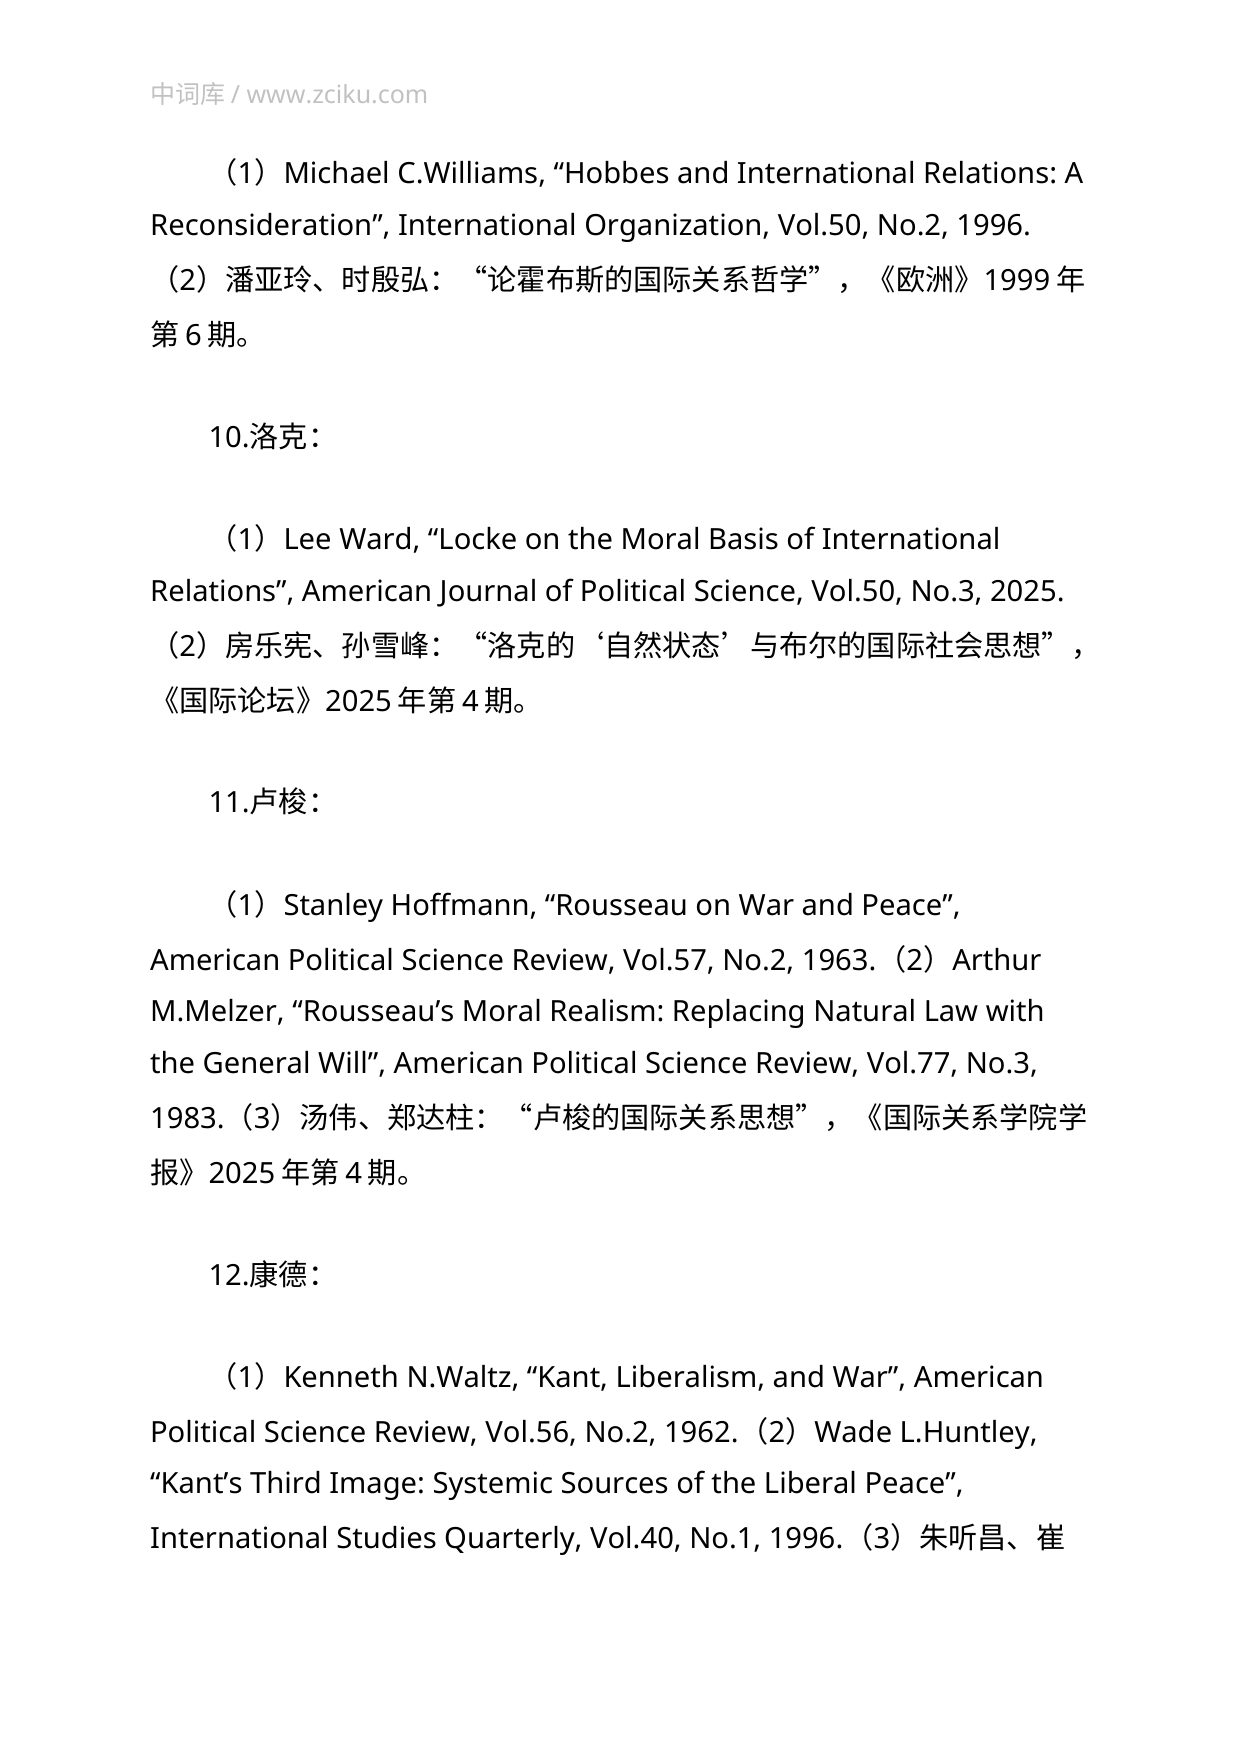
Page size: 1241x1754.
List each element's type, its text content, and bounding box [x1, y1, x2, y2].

text （1）Michael C.Williams, “Hobbes and International Relations: A Reconsideration”, International Organization, Vol.50, No.2, 1996.（2）潘亚玲、时殷弘：“论霍布斯的国际关系哲学”，《欧洲》1999年第6期。 [150, 150, 1090, 354]
text 12.康德： [150, 1251, 1090, 1293]
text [150, 1353, 1090, 1557]
text （1）Stanley Hoffmann, “Rousseau on War and Peace”, American Political Science Review, Vol.57, No.2, 1963.（2）Arthur M.Melzer, “Rousseau’s Moral Realism: Replacing Natural Law with the General Will”, American Political Science Review, Vol.77, No.3, 1983.（3）汤伟、郑达柱：“卢梭的国际关系思想”，《国际关系学院学报》2025年第4期。 [150, 881, 1090, 1192]
text （1）Lee Ward, “Locke on the Moral Basis of International Relations”, American Journal of Political Science, Vol.50, No.3, 2025.（2）房乐宪、孙雪峰：“洛克的‘自然状态’与布尔的国际社会思想”，《国际论坛》2025年第4期。 [150, 516, 1090, 719]
text 10.洛克： [150, 413, 1090, 456]
text 11.卢梭： [150, 779, 1090, 821]
